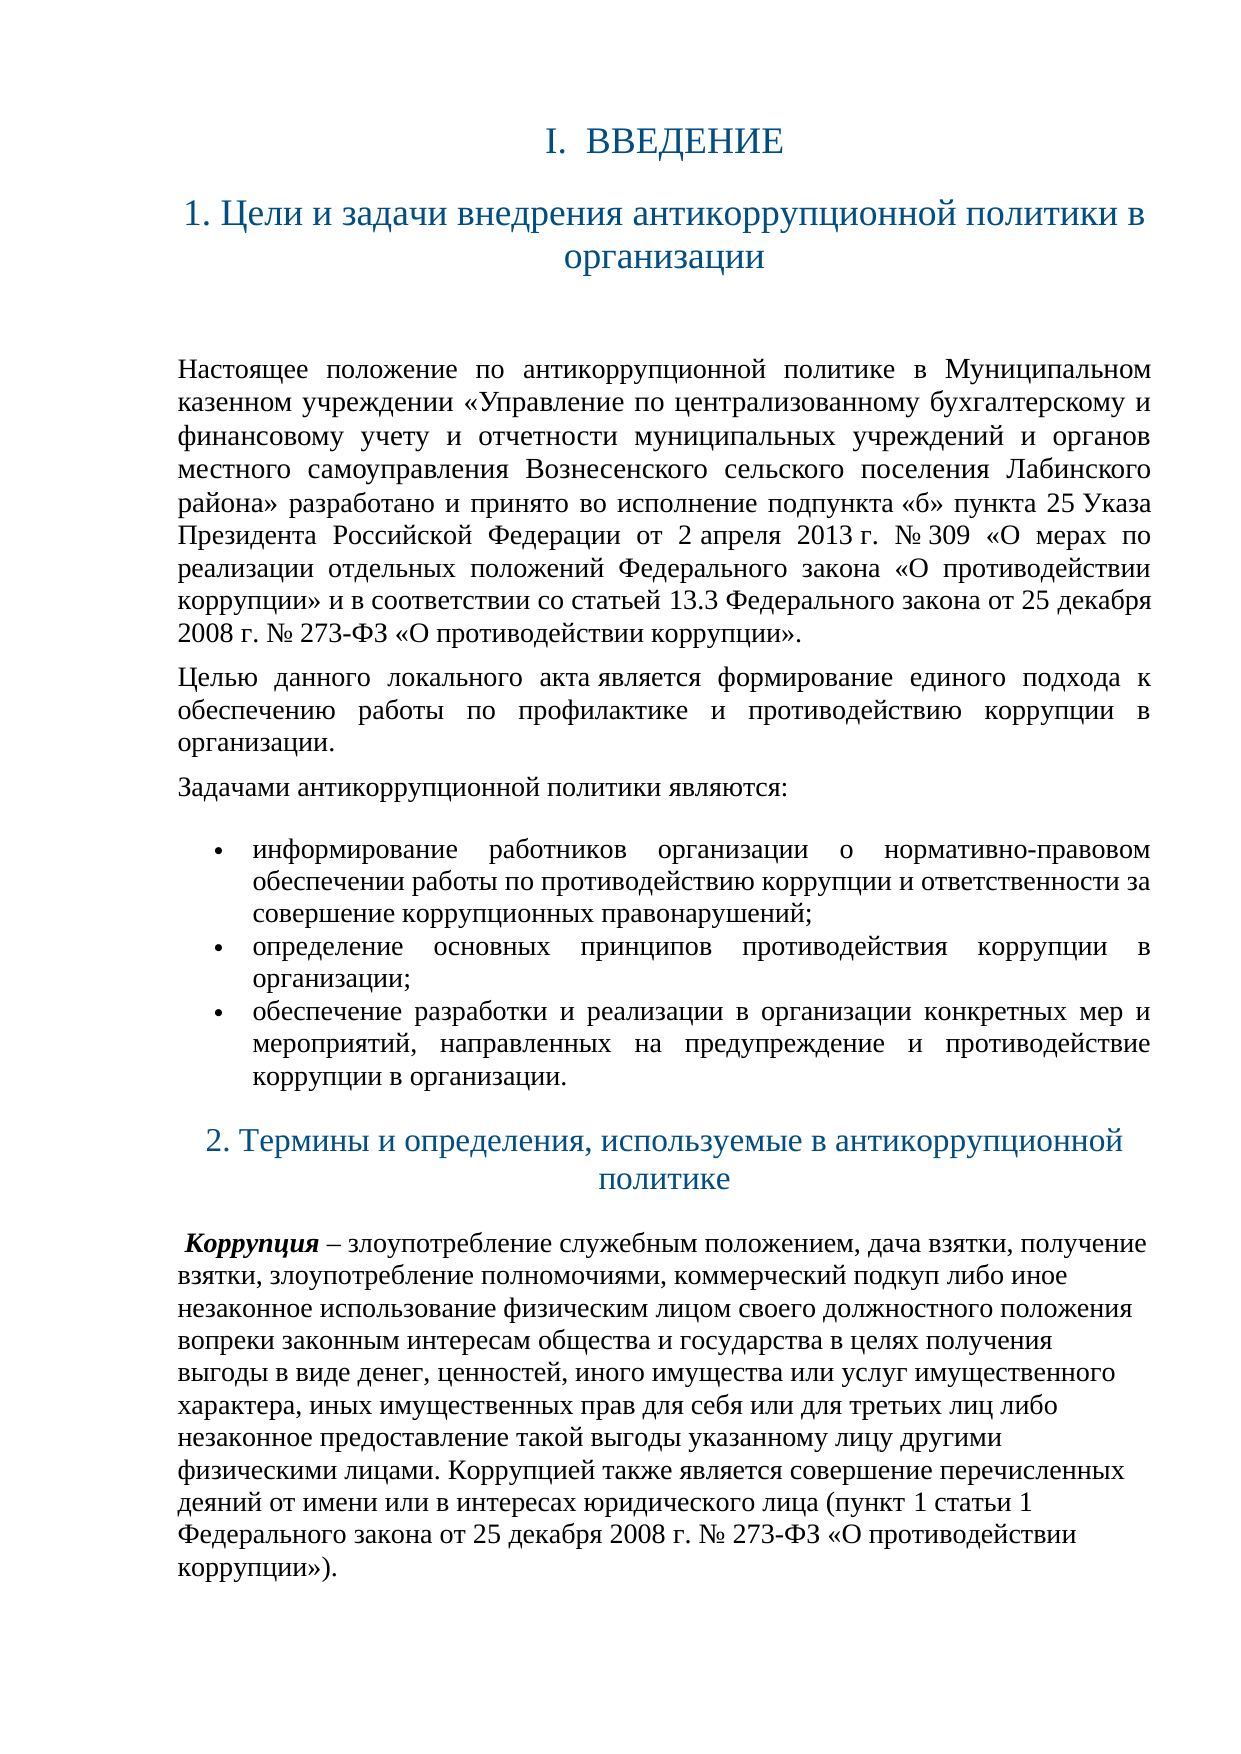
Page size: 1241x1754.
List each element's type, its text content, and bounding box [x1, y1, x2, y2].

text Настоящее положение по антикоррупционной политике в Муниципальном казенном учреждении «Управление по централизованному бухгалтерскому и финансовому учету и отчетности муниципальных учреждений и органов местного самоуправления Вознесенского сельского поселения Лабинского района» разработано и принято во исполнение подпункта «б» пункта 25 Указа Президента Российской Федерации от 2 апреля 2013 г. № 309 «О мерах по реализации отдельных положений Федерального закона «О противодействии коррупции» и в соответствии со статьей 13.3 Федерального закона от 25 декабря 2008 г. № 273-ФЗ «О противодействии коррупции». [177, 351, 1152, 648]
text Целью данного локального акта является формирование единого подхода к обеспечению работы по профилактике и противодействию коррупции в организации. [177, 661, 1152, 758]
list определение основных принципов противодействия коррупции в организации; [215, 929, 1152, 994]
text 2. Термины и определения, используемые в антикоррупционной политике [177, 1120, 1152, 1197]
text 1. Цели и задачи внедрения антикоррупционной политики в организации [177, 190, 1152, 277]
text I. ВВЕДЕНИЕ [177, 118, 1152, 161]
text Задачами антикоррупционной политики являются: [177, 770, 1152, 803]
text Коррупция – злоупотребление служебным положением, дача взятки, получение взятки, злоупотребление полномочиями, коммерческий подкуп либо иное незаконное использование физическим лицом своего должностного положения вопреки законным интересам общества и государства в целях получения выгоды в виде денег, ценностей, иного имущества или услуг имущественного характера, иных имущественных прав для себя или для третьих лиц либо незаконное предоставление такой выгоды указанному лицу другими физическими лицами. Коррупцией также является совершение перечисленных деяний от имени или в интересах юридического лица (пункт 1 статьи 1 Федерального закона от 25 декабря 2008 г. № 273-ФЗ «О противодействии коррупции»). [177, 1226, 1152, 1582]
list обеспечение разработки и реализации в организации конкретных мер и мероприятий, направленных на предупреждение и противодействие коррупции в организации. [215, 994, 1152, 1091]
list информирование работников организации о нормативно-правовом обеспечении работы по противодействию коррупции и ответственности за совершение коррупционных правонарушений; [215, 832, 1152, 929]
